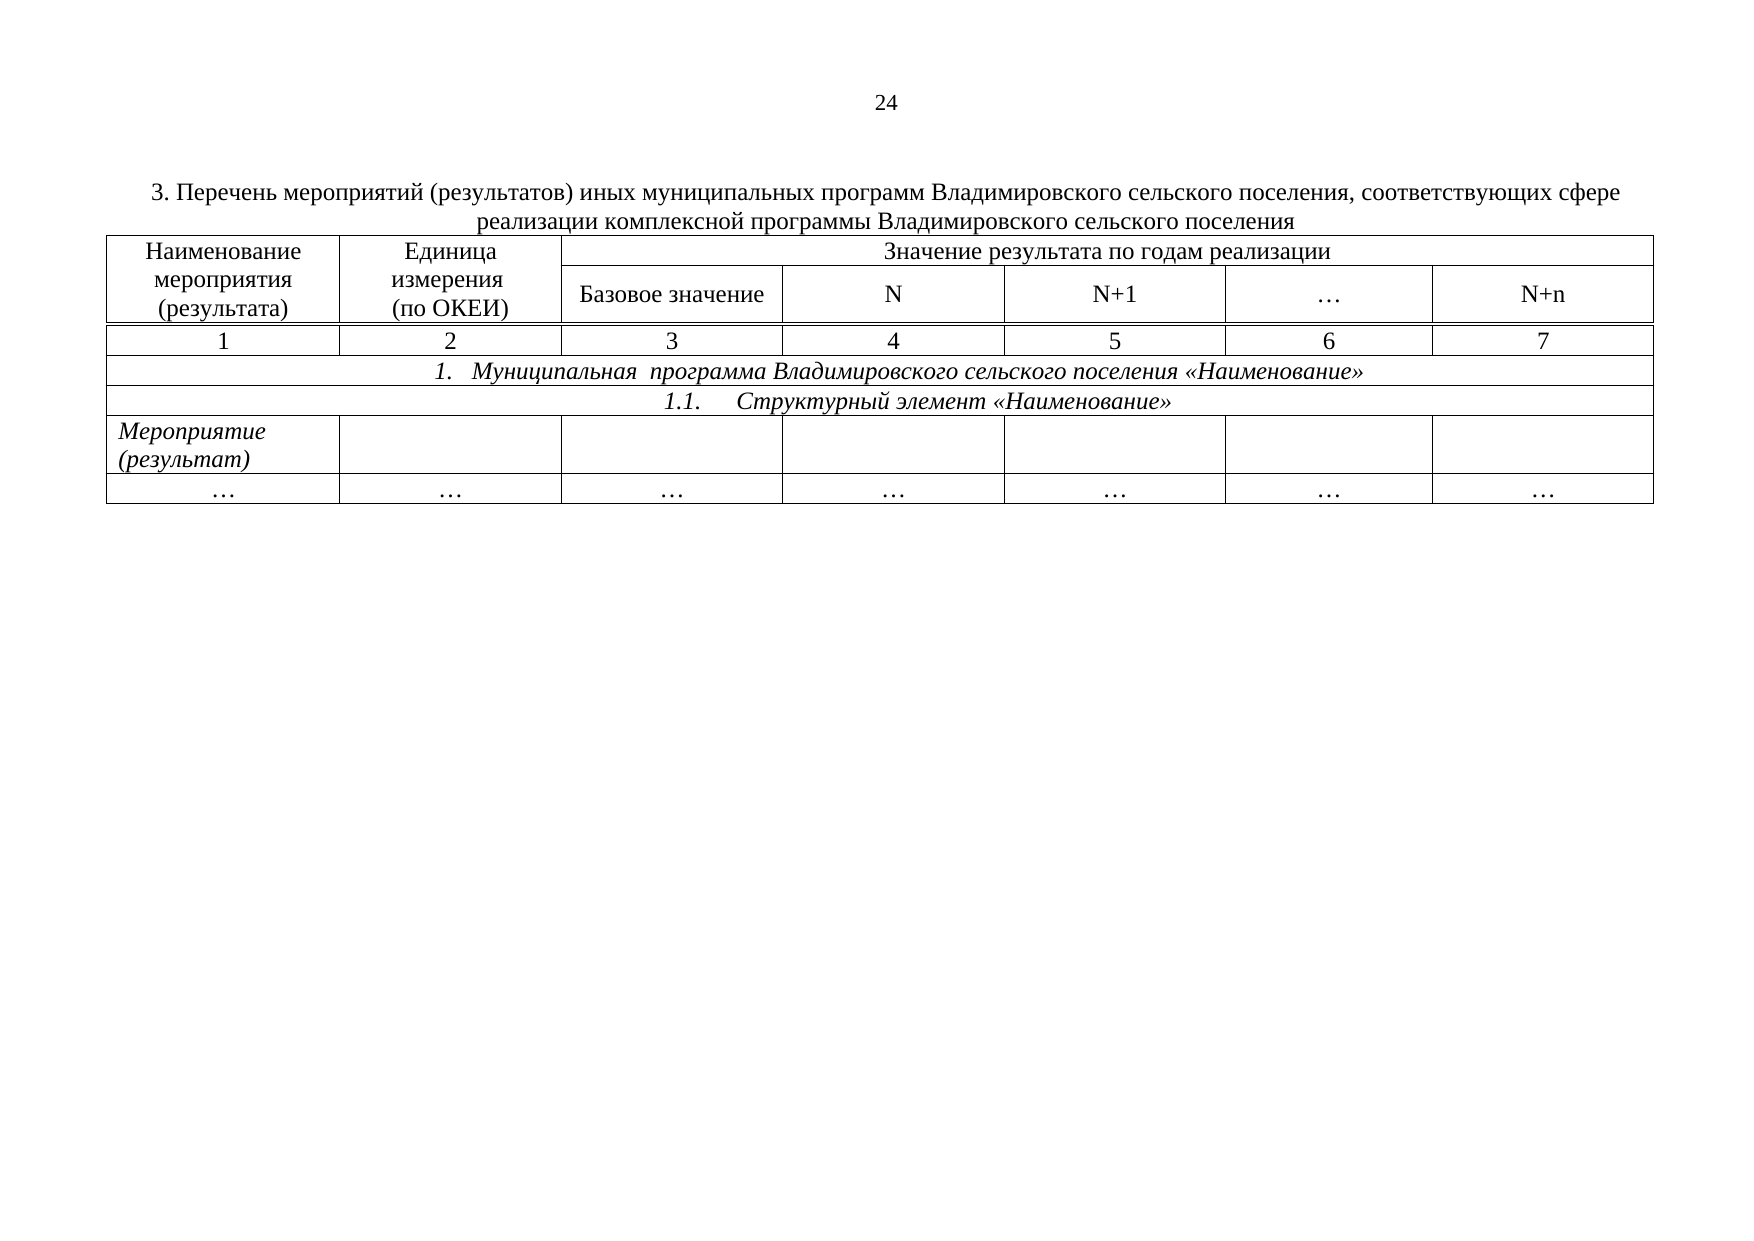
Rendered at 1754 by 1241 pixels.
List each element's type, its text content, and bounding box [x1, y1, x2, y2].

table_cell … [340, 474, 561, 503]
table_cell … [1433, 474, 1653, 503]
table_cell [340, 416, 561, 473]
table_cell [1433, 416, 1653, 473]
table_header 6 [1226, 326, 1432, 355]
table_cell … [1226, 474, 1432, 503]
table_cell … [783, 474, 1004, 503]
table_header Значение результата по годам реализации [562, 236, 1653, 264]
table_cell [1005, 416, 1225, 473]
table_cell … [1226, 266, 1432, 322]
list 3. Перечень мероприятий (результатов) иных муниципальных программ Владимировского сельского поселения, соответствующих сфере реализации комплексной программы Владимировского сельского поселения [118, 177, 1654, 235]
table_header 7 [1433, 326, 1653, 355]
table_cell [1226, 416, 1432, 473]
table_cell N+1 [1005, 266, 1225, 322]
table_header 4 [783, 326, 1004, 355]
table_cell Структурный элемент «Наименование» [107, 386, 1653, 415]
table_header Наименование мероприятия (результата) [107, 236, 339, 322]
table_header 2 [340, 326, 561, 355]
table_cell … [1005, 474, 1225, 503]
table_cell [783, 416, 1004, 473]
table_cell Муниципальная программа Владимировского сельского поселения «Наименование» [107, 356, 1653, 385]
table_cell … [562, 474, 782, 503]
table_header 5 [1005, 326, 1225, 355]
table_header Единица измерения (по ОКЕИ) [340, 236, 561, 322]
table_cell N+n [1433, 266, 1653, 322]
table_cell Мероприятие (результат) [107, 416, 339, 473]
table_cell N [783, 266, 1004, 322]
table_cell Базовое значение [562, 266, 782, 322]
table_cell … [107, 474, 339, 503]
table_header 3 [562, 326, 782, 355]
table_cell [562, 416, 782, 473]
table_header 1 [107, 326, 339, 355]
